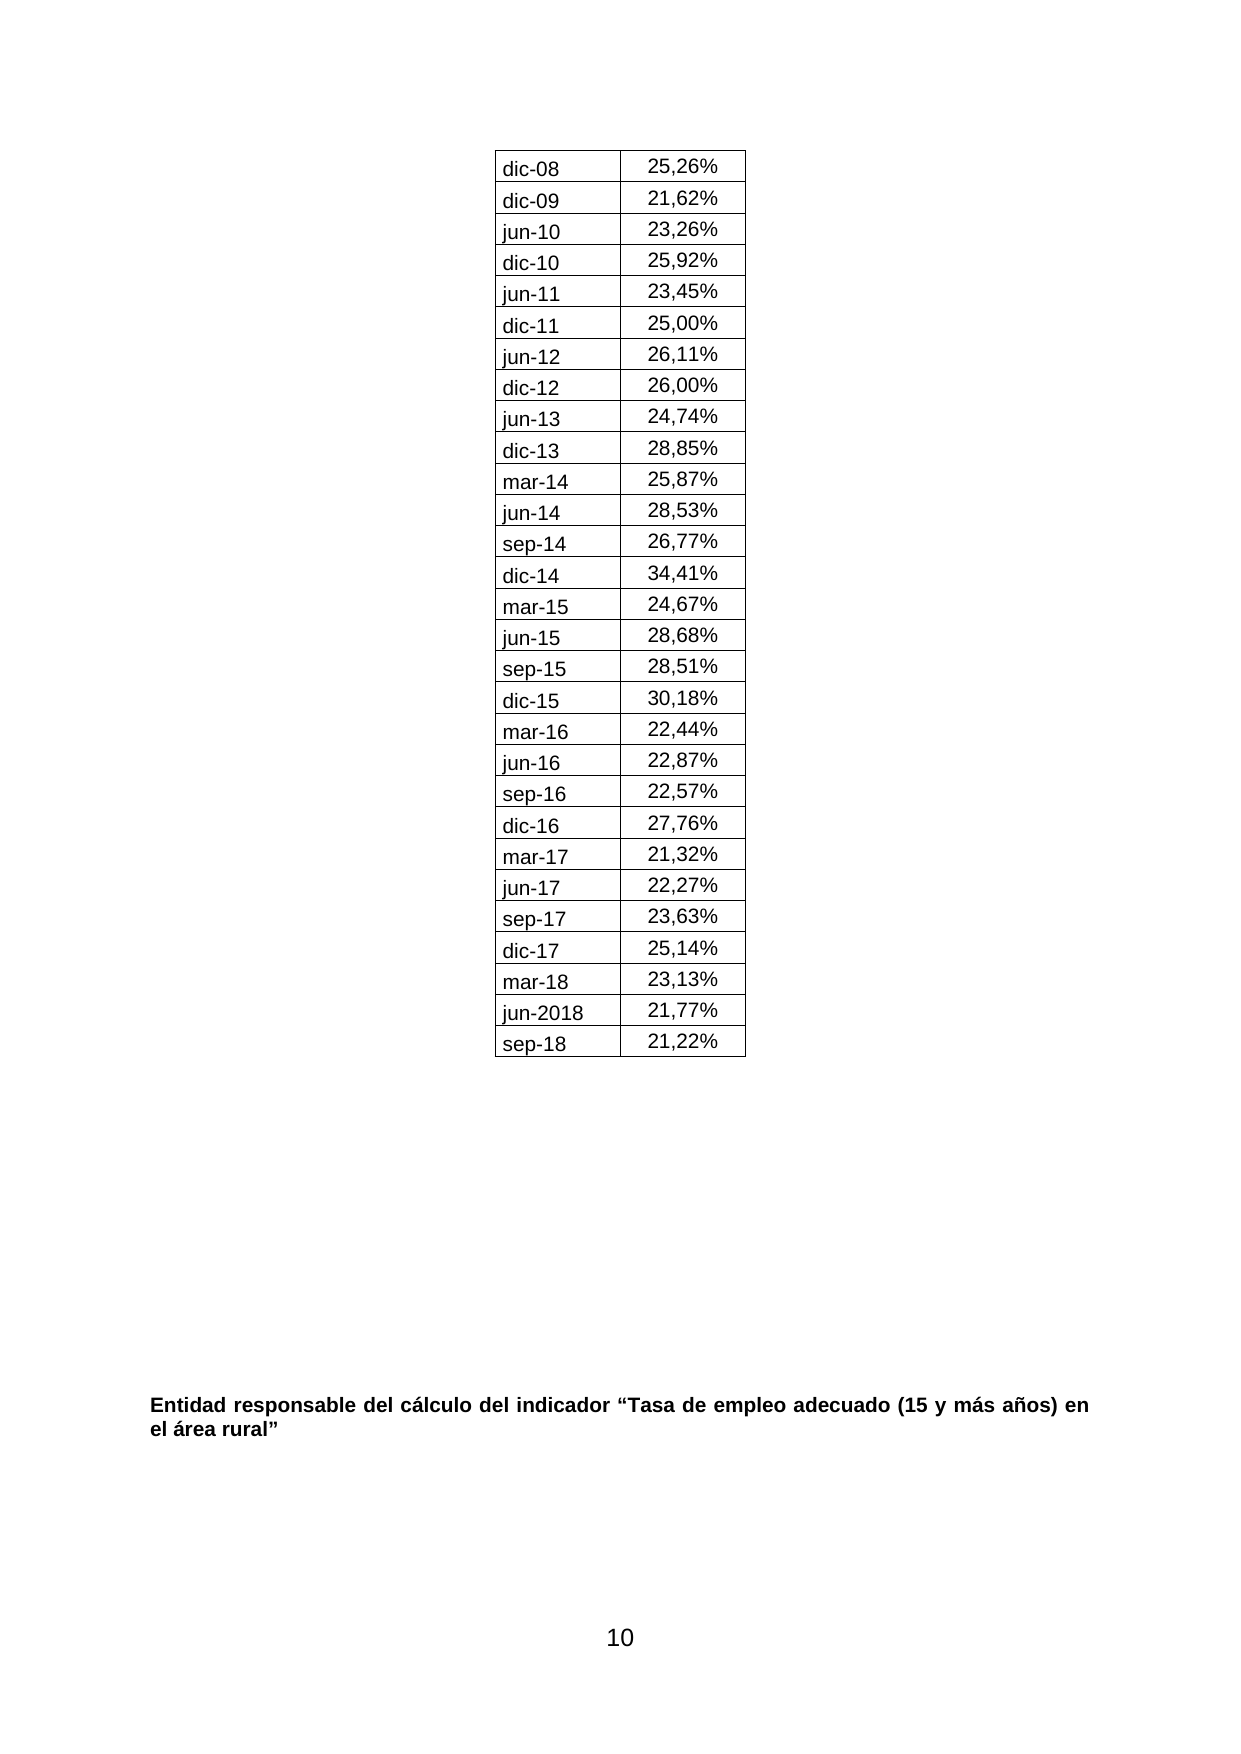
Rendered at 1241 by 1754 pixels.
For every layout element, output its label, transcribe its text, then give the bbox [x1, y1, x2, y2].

table_cell 24,67% [621, 589, 745, 619]
table_cell sep-16 [496, 776, 620, 806]
table_cell 21,32% [621, 839, 745, 869]
table_cell 25,26% [621, 151, 745, 181]
table_cell 23,63% [621, 901, 745, 931]
table_cell 28,68% [621, 620, 745, 650]
table_cell 34,41% [621, 557, 745, 587]
table_cell 22,27% [621, 870, 745, 900]
table_cell dic-17 [496, 932, 620, 962]
table_cell dic-09 [496, 182, 620, 212]
table_cell jun-2018 [496, 995, 620, 1025]
table_cell 23,45% [621, 276, 745, 306]
table_cell 27,76% [621, 807, 745, 837]
table_cell mar-16 [496, 714, 620, 744]
text Entidad responsable del cálculo del indicador “Tasa de empleo adecuado (15 y más años) en el área rural” [150, 1393, 1090, 1441]
table_cell jun-13 [496, 401, 620, 431]
table_cell 28,85% [621, 432, 745, 462]
table_cell 30,18% [621, 682, 745, 712]
table_cell sep-18 [496, 1026, 620, 1056]
table_cell sep-14 [496, 526, 620, 556]
table_cell 23,13% [621, 964, 745, 994]
table_cell 26,11% [621, 339, 745, 369]
table_cell 22,57% [621, 776, 745, 806]
table_cell jun-17 [496, 870, 620, 900]
table_cell 21,22% [621, 1026, 745, 1056]
table_cell dic-10 [496, 245, 620, 275]
table_cell dic-14 [496, 557, 620, 587]
table_cell dic-15 [496, 682, 620, 712]
table_cell dic-12 [496, 370, 620, 400]
table_cell 22,87% [621, 745, 745, 775]
table_cell sep-15 [496, 651, 620, 681]
table_cell 25,87% [621, 464, 745, 494]
table_cell 28,53% [621, 495, 745, 525]
table_cell dic-11 [496, 307, 620, 337]
table_cell mar-14 [496, 464, 620, 494]
table_cell 26,00% [621, 370, 745, 400]
table_cell dic-16 [496, 807, 620, 837]
table_cell sep-17 [496, 901, 620, 931]
table_cell 25,00% [621, 307, 745, 337]
table_cell 22,44% [621, 714, 745, 744]
table_cell dic-13 [496, 432, 620, 462]
table_cell 23,26% [621, 214, 745, 244]
table_cell jun-10 [496, 214, 620, 244]
table_cell 25,14% [621, 932, 745, 962]
table_cell mar-17 [496, 839, 620, 869]
table_cell 28,51% [621, 651, 745, 681]
table_cell 21,77% [621, 995, 745, 1025]
table_cell 21,62% [621, 182, 745, 212]
table_cell mar-15 [496, 589, 620, 619]
table_cell 26,77% [621, 526, 745, 556]
table_cell 25,92% [621, 245, 745, 275]
table_cell jun-12 [496, 339, 620, 369]
table_cell jun-14 [496, 495, 620, 525]
table_cell jun-15 [496, 620, 620, 650]
table_cell 24,74% [621, 401, 745, 431]
table_cell mar-18 [496, 964, 620, 994]
table_cell dic-08 [496, 151, 620, 181]
table_cell jun-16 [496, 745, 620, 775]
table_cell jun-11 [496, 276, 620, 306]
